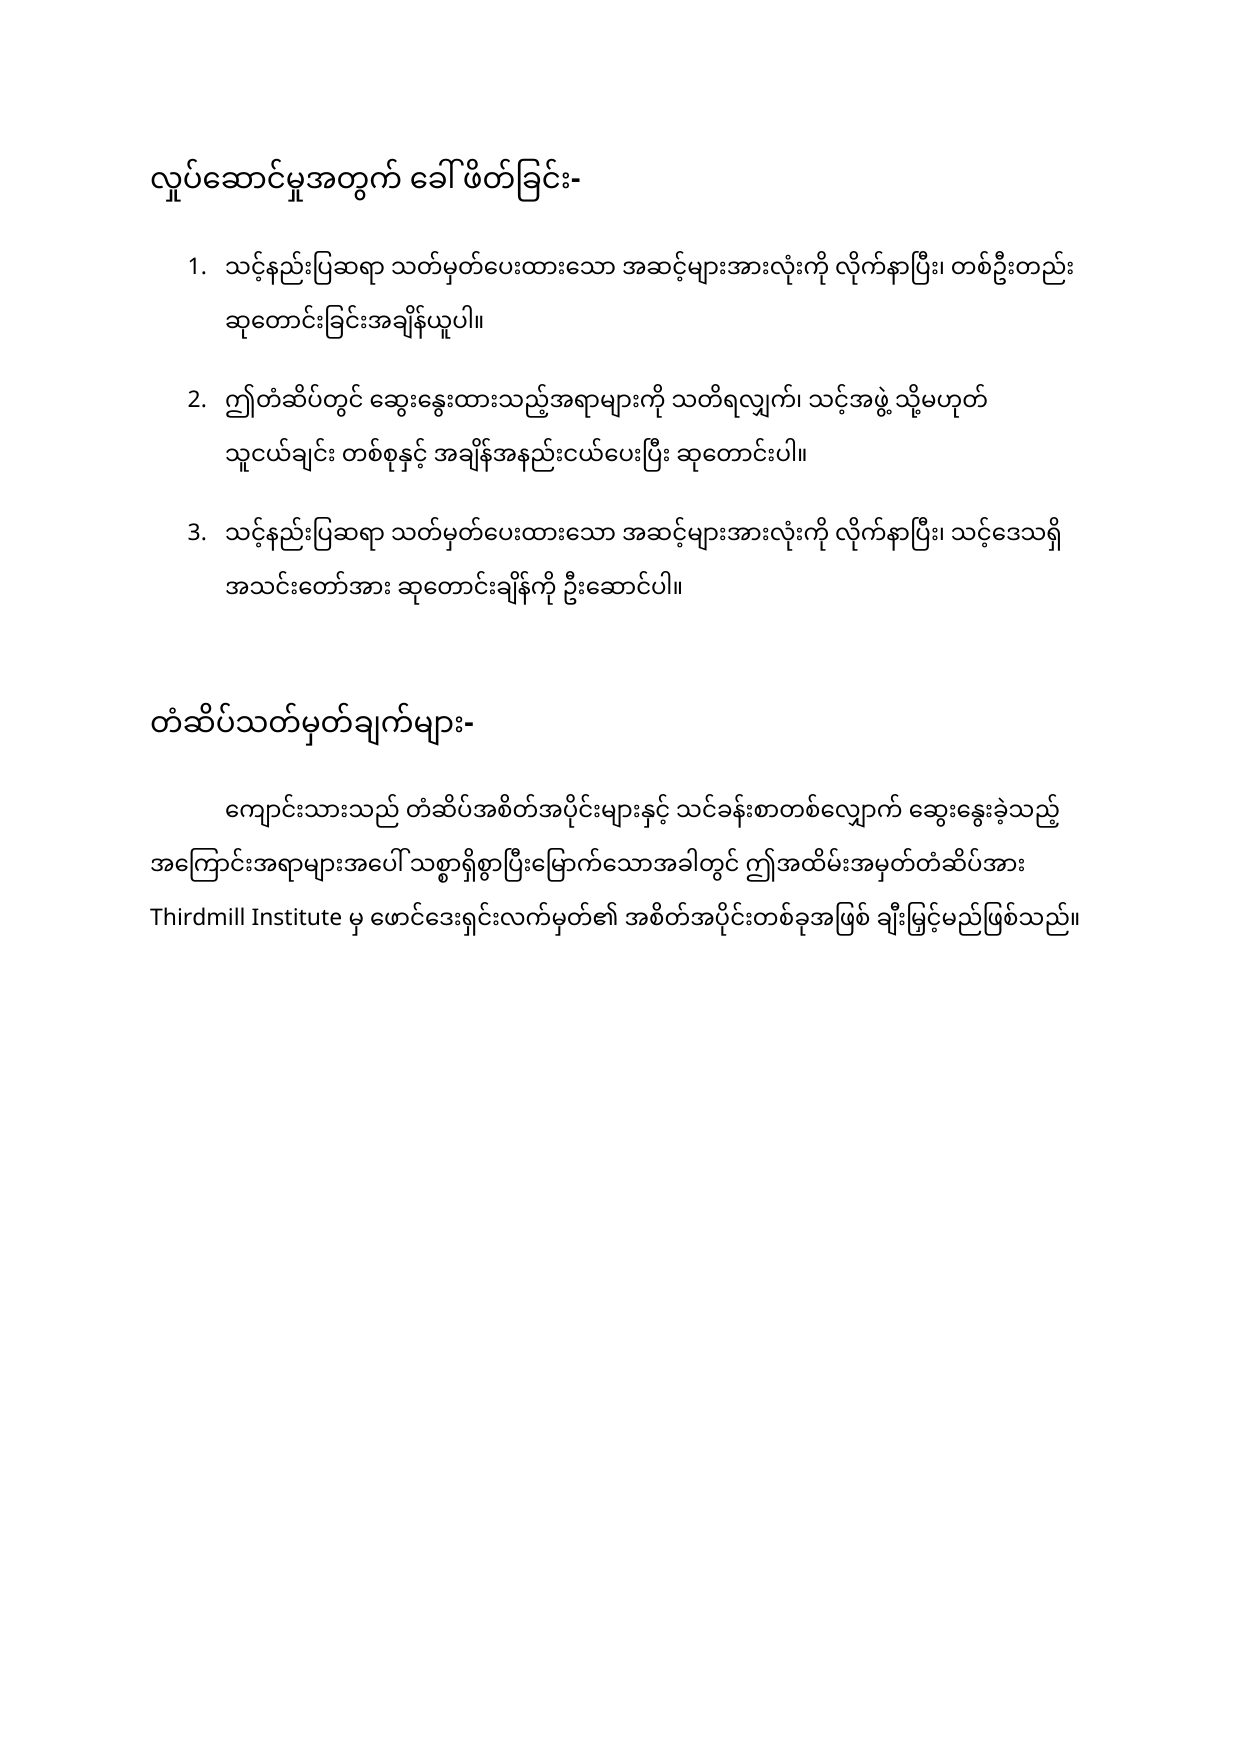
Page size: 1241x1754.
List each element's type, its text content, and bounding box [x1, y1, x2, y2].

list သင့်နည်းပြဆရာ သတ်မှတ်ပေးထားသော အဆင့်များအားလုံးကို လိုက်နာပြီး၊ တစ်ဦးတည်း ဆုတောင်းခြင်းအချိန်ယူပါ။ [187, 244, 1090, 348]
list ဤတံဆိပ်တွင် ဆွေးနွေးထားသည့်အရာများကို သတိရလျှက်၊ သင့်အဖွဲ့ သို့မဟုတ် သူငယ်ချင်း တစ်စုနှင့် အချိန်အနည်းငယ်ပေးပြီး ဆုတောင်းပါ။ [187, 377, 1090, 481]
text ကျောင်းသားသည် တံဆိပ်အစိတ်အပိုင်းများနှင့် သင်ခန်းစာတစ်လျှောက် ဆွေးနွေးခဲ့သည့် အကြောင်းအရာများအပေါ် သစ္စာရှိစွာပြီးမြောက်သောအခါတွင် ဤအထိမ်းအမှတ်တံဆိပ်အား Thirdmill Institute မှ ဖောင်ဒေးရှင်းလက်မှတ်၏ အစိတ်အပိုင်းတစ်ခုအဖြစ် ချီးမြှင့်မည်ဖြစ်သည်။ [150, 787, 1090, 946]
text တံဆိပ်သတ်မှတ်ချက်များ- [150, 693, 1090, 757]
text လှုပ်ဆောင်မှုအတွက် ခေါ် ဖိတ်ခြင်း- [150, 150, 1090, 214]
list သင့်နည်းပြဆရာ သတ်မှတ်ပေးထားသော အဆင့်များအားလုံးကို လိုက်နာပြီး၊ သင့်ဒေသရှိ အသင်းတော်အား ဆုတောင်းချိန်ကို ဦးဆောင်ပါ။ [187, 510, 1090, 614]
